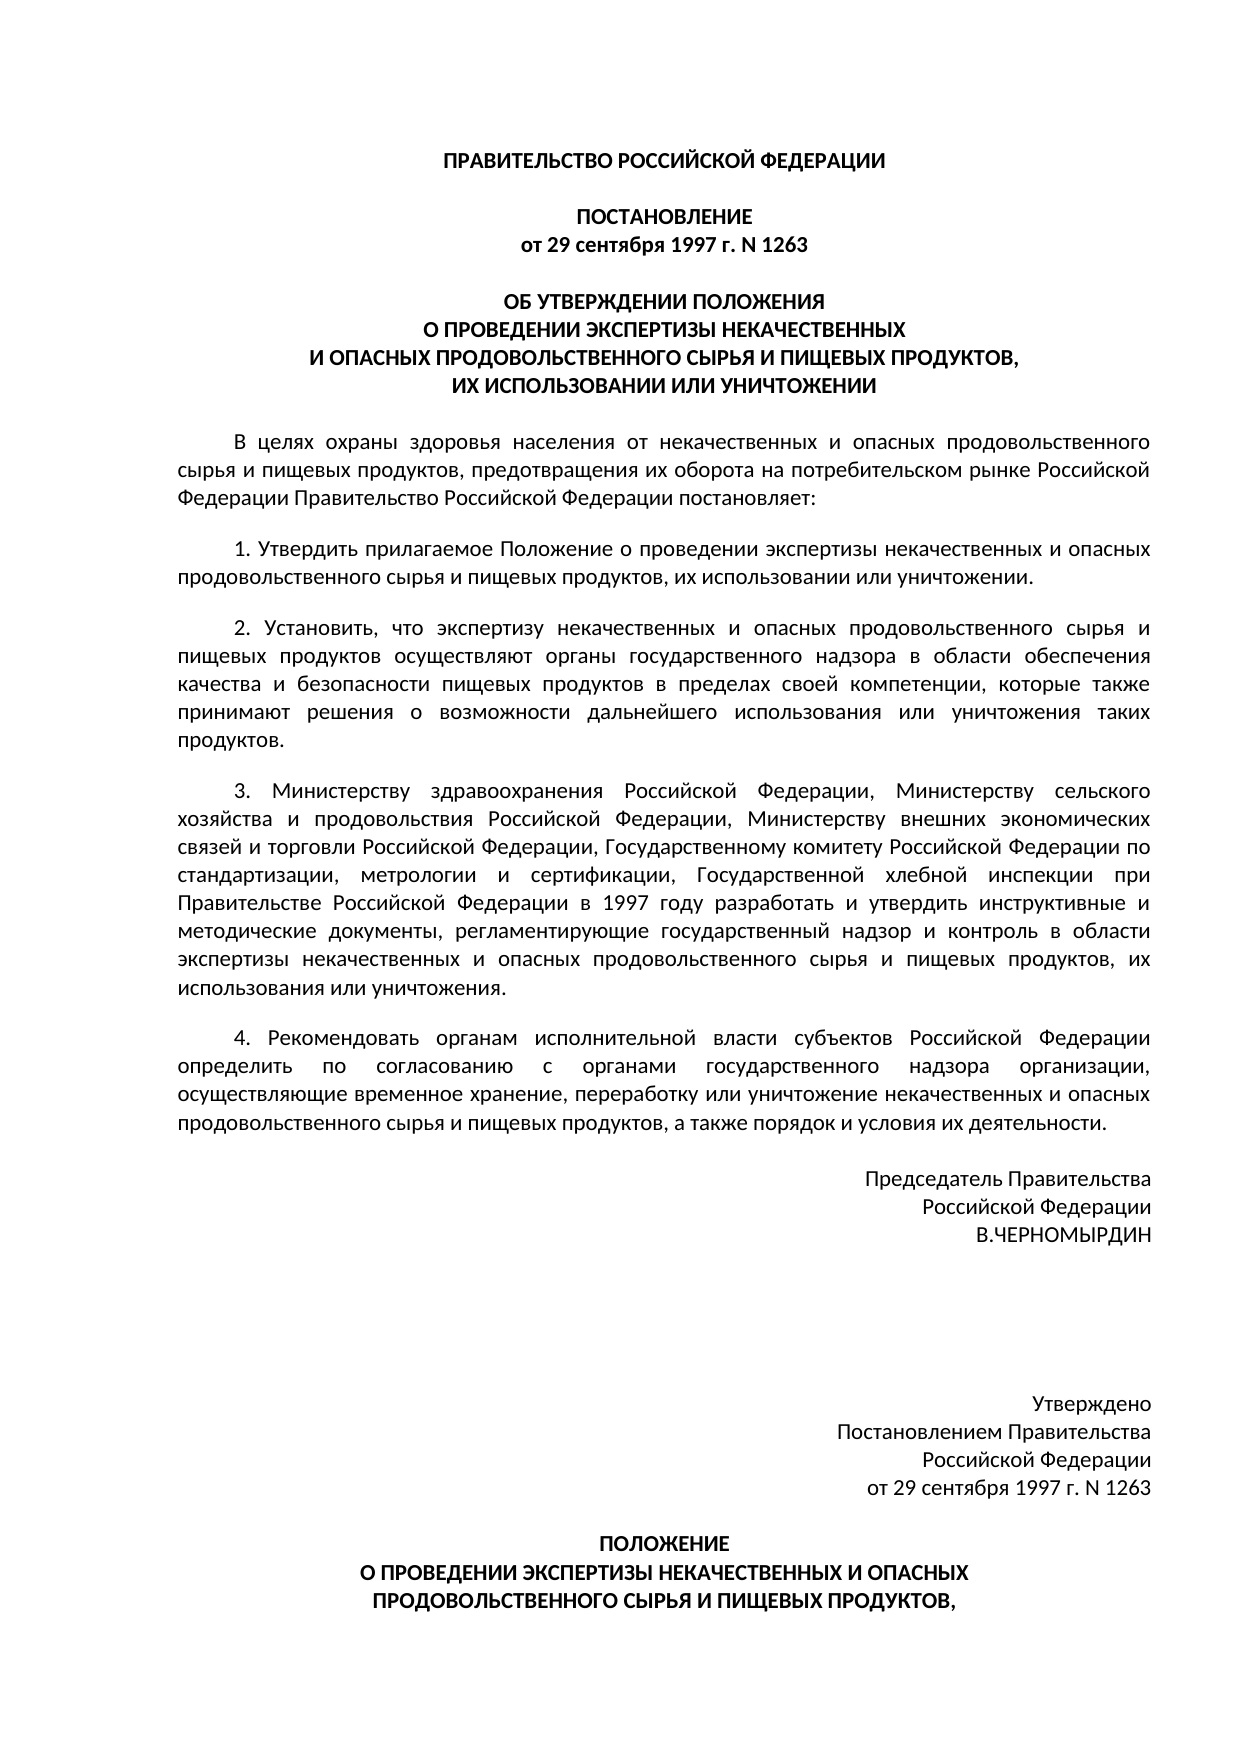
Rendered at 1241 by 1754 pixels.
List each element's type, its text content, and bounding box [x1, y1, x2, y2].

text ПРАВИТЕЛЬСТВО РОССИЙСКОЙ ФЕДЕРАЦИИ [177, 146, 1152, 174]
text О ПРОВЕДЕНИИ ЭКСПЕРТИЗЫ НЕКАЧЕСТВЕННЫХ И ОПАСНЫХ [177, 1558, 1152, 1586]
text Утверждено [177, 1389, 1152, 1417]
text В целях охраны здоровья населения от некачественных и опасных продовольственного сырья и пищевых продуктов, предотвращения их оборота на потребительском рынке Российской Федерации Правительство Российской Федерации постановляет: [177, 427, 1152, 512]
text ОБ УТВЕРЖДЕНИИ ПОЛОЖЕНИЯ [177, 287, 1152, 315]
text 3. Министерству здравоохранения Российской Федерации, Министерству сельского хозяйства и продовольствия Российской Федерации, Министерству внешних экономических связей и торговли Российской Федерации, Государственному комитету Российской Федерации по стандартизации, метрологии и сертификации, Государственной хлебной инспекции при Правительстве Российской Федерации в 1997 году разработать и утвердить инструктивные и методические документы, регламентирующие государственный надзор и контроль в области экспертизы некачественных и опасных продовольственного сырья и пищевых продуктов, их использования или уничтожения. [177, 776, 1152, 1001]
text О ПРОВЕДЕНИИ ЭКСПЕРТИЗЫ НЕКАЧЕСТВЕННЫХ [177, 315, 1152, 343]
text от 29 сентября 1997 г. N 1263 [177, 1473, 1152, 1501]
text ПОСТАНОВЛЕНИЕ [177, 202, 1152, 231]
text 2. Установить, что экспертизу некачественных и опасных продовольственного сырья и пищевых продуктов осуществляют органы государственного надзора в области обеспечения качества и безопасности пищевых продуктов в пределах своей компетенции, которые также принимают решения о возможности дальнейшего использования или уничтожения таких продуктов. [177, 613, 1152, 753]
text В.ЧЕРНОМЫРДИН [177, 1220, 1152, 1248]
text 4. Рекомендовать органам исполнительной власти субъектов Российской Федерации определить по согласованию с органами государственного надзора организации, осуществляющие временное хранение, переработку или уничтожение некачественных и опасных продовольственного сырья и пищевых продуктов, а также порядок и условия их деятельности. [177, 1023, 1152, 1136]
text ИХ ИСПОЛЬЗОВАНИИ ИЛИ УНИЧТОЖЕНИИ [177, 371, 1152, 399]
text от 29 сентября 1997 г. N 1263 [177, 231, 1152, 259]
text Российской Федерации [177, 1445, 1152, 1473]
text Постановлением Правительства [177, 1417, 1152, 1445]
text ПОЛОЖЕНИЕ [177, 1529, 1152, 1557]
text Председатель Правительства [177, 1164, 1152, 1192]
text Российской Федерации [177, 1192, 1152, 1220]
text ПРОДОВОЛЬСТВЕННОГО СЫРЬЯ И ПИЩЕВЫХ ПРОДУКТОВ, [177, 1586, 1152, 1614]
text И ОПАСНЫХ ПРОДОВОЛЬСТВЕННОГО СЫРЬЯ И ПИЩЕВЫХ ПРОДУКТОВ, [177, 343, 1152, 371]
text 1. Утвердить прилагаемое Положение о проведении экспертизы некачественных и опасных продовольственного сырья и пищевых продуктов, их использовании или уничтожении. [177, 534, 1152, 591]
